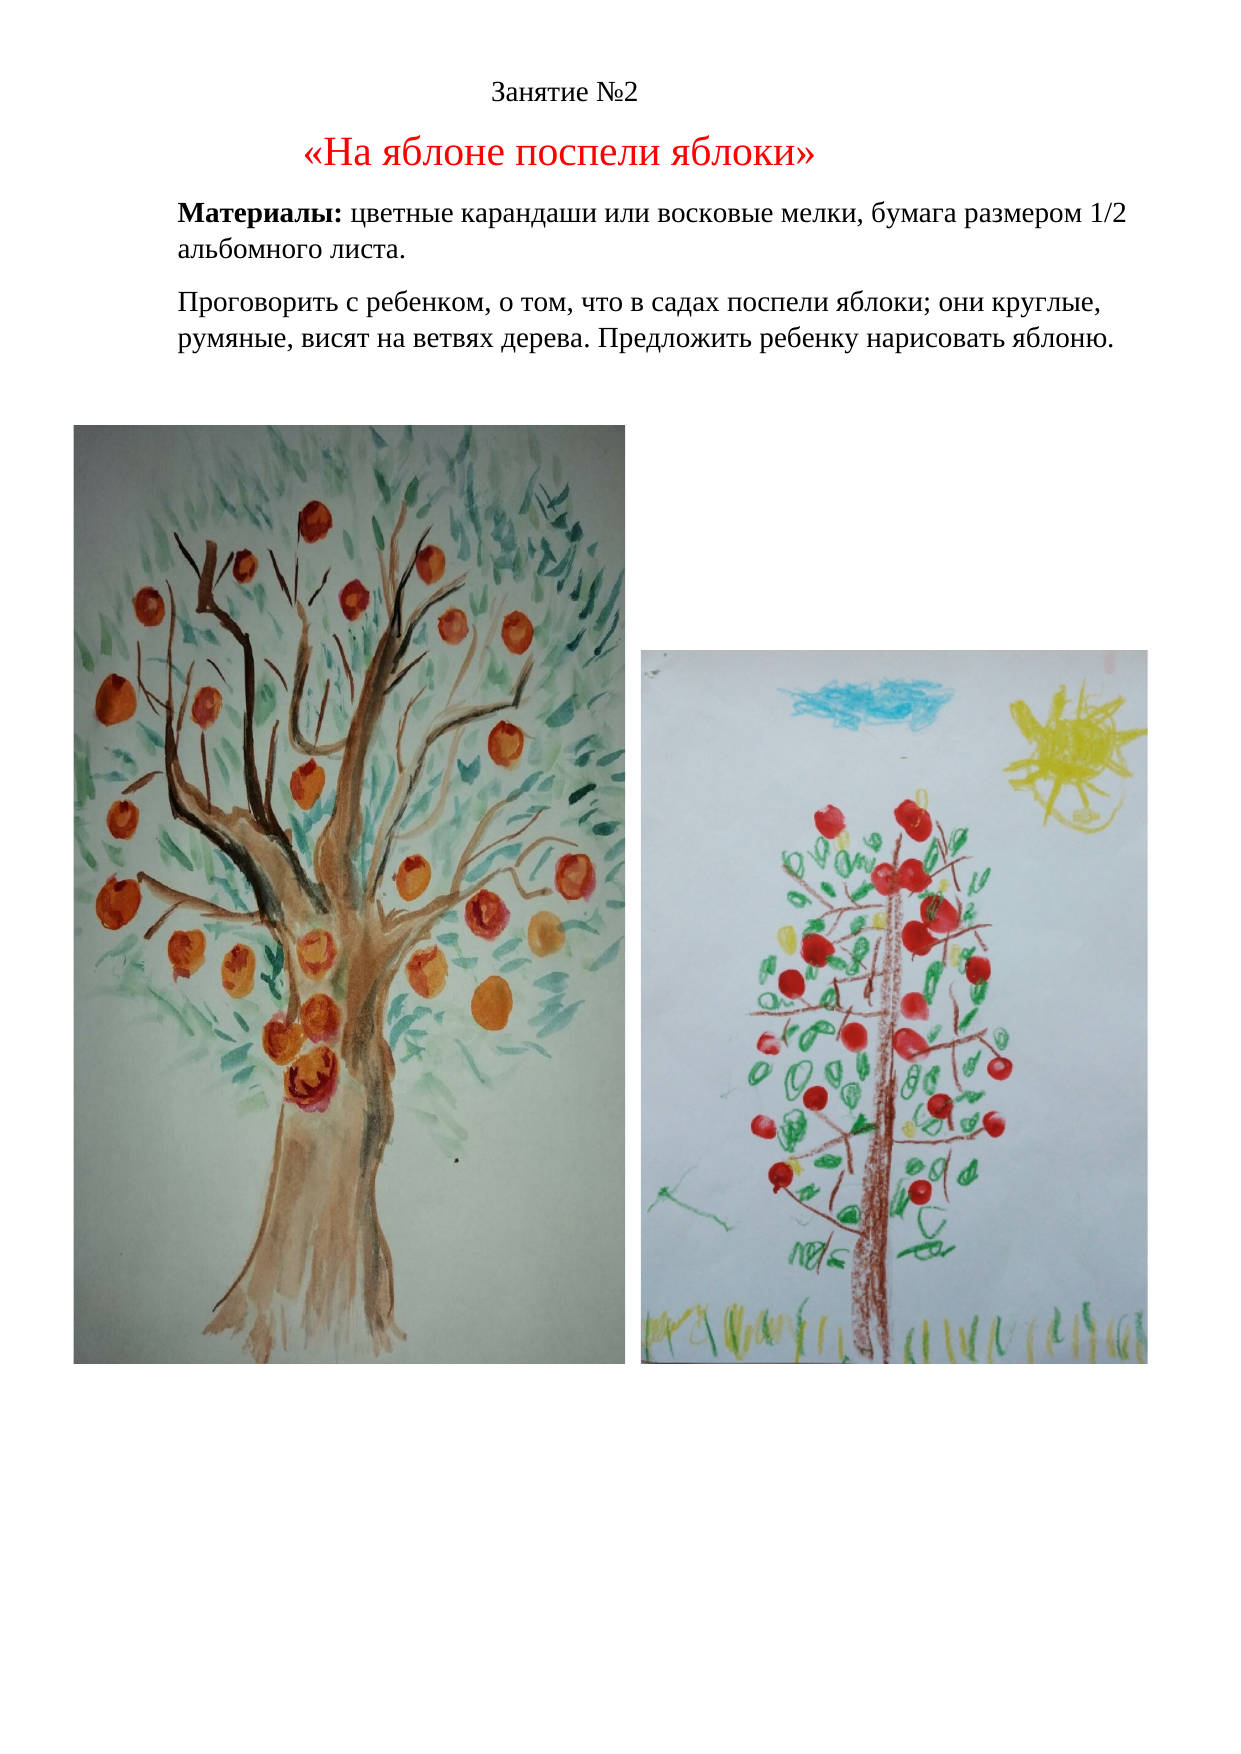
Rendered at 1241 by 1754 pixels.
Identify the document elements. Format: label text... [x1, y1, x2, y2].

picture [73, 425, 626, 1364]
text «На яблоне поспели яблоки» [177, 127, 1152, 174]
picture [640, 650, 1148, 1364]
text Материалы: цветные карандаши или восковые мелки, бумага размером 1/2 альбомного листа. [177, 195, 1152, 265]
text Занятие №2 [177, 74, 1152, 107]
text Проговорить с ребенком, о том, что в садах поспели яблоки; они круглые, румяные, висят на ветвях дерева. Предложить ребенку нарисовать яблоню. [177, 284, 1152, 354]
